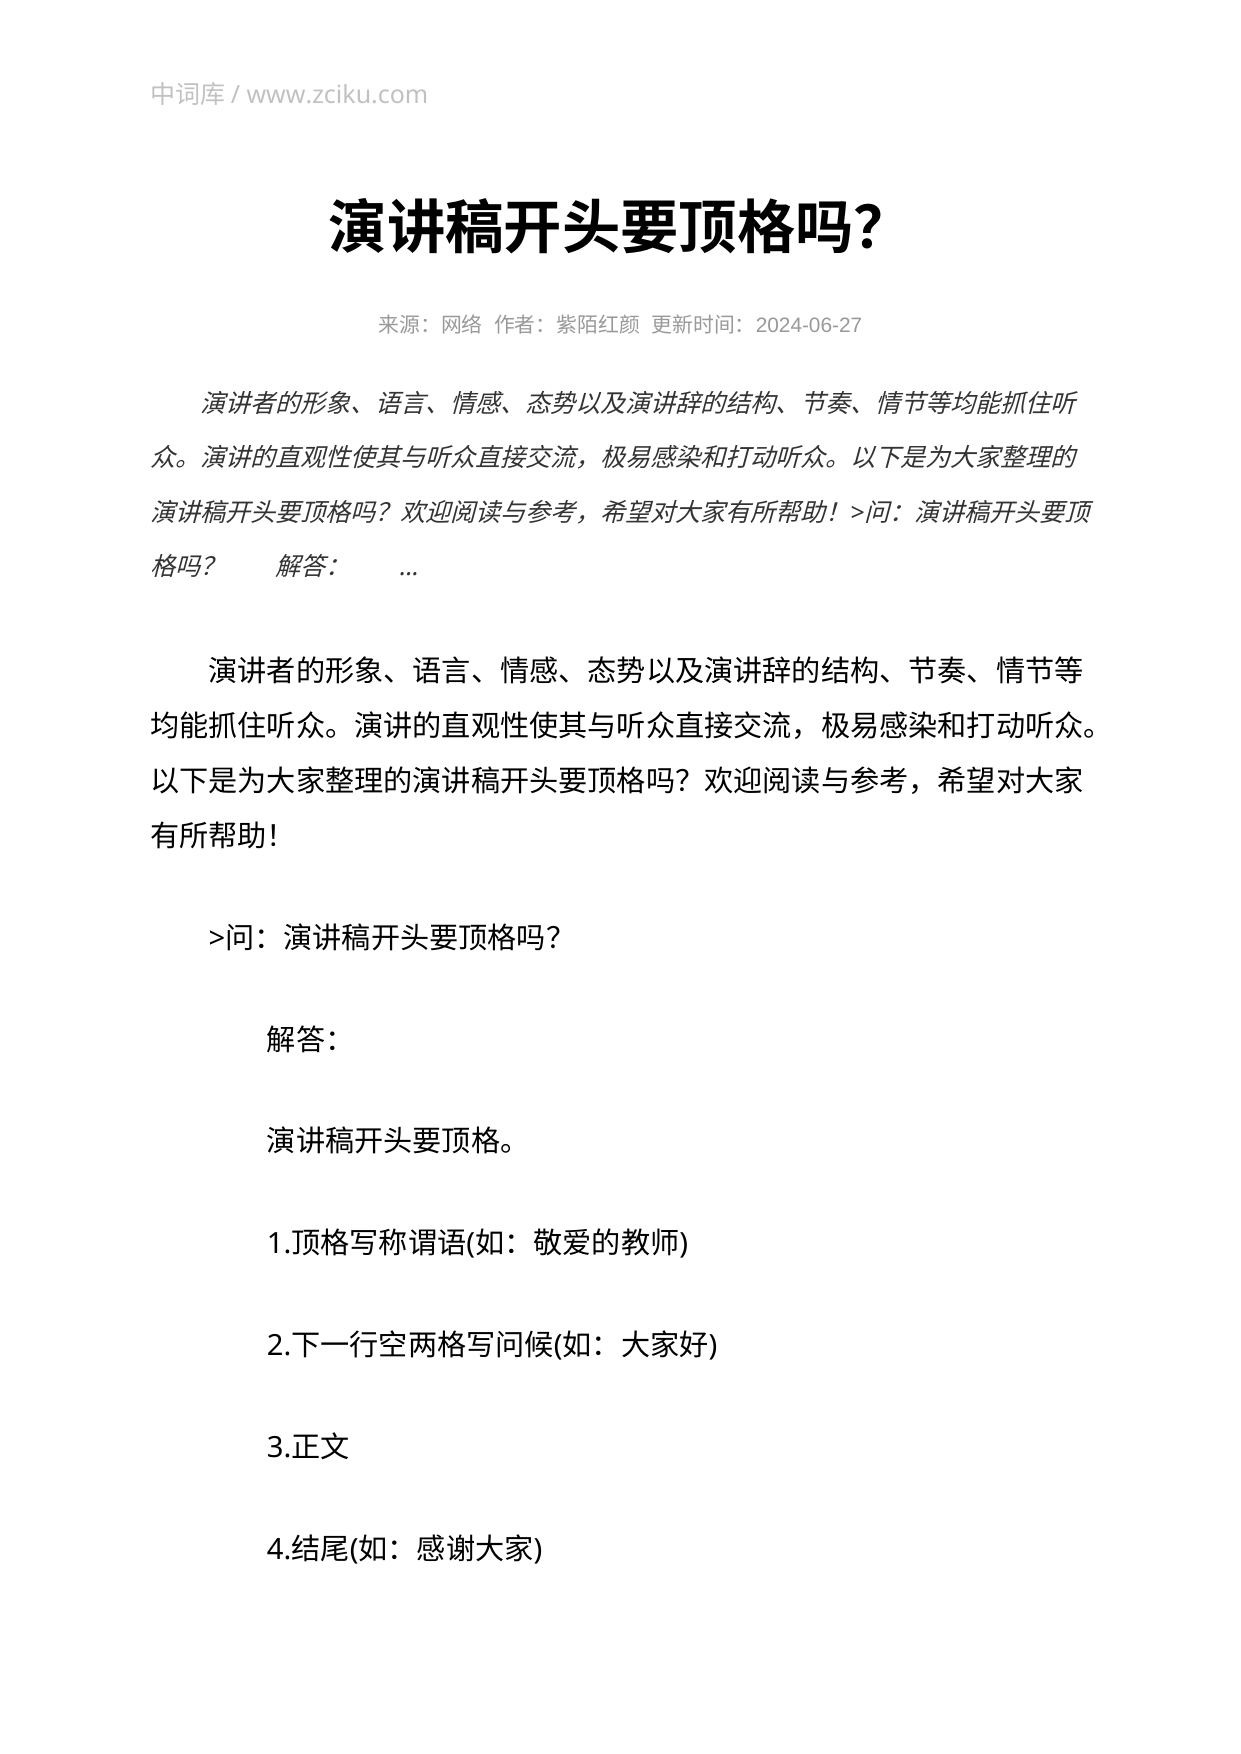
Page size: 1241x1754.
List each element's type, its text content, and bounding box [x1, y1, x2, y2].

text >问：演讲稿开头要顶格吗？ [150, 914, 1090, 957]
text 3.正文 [150, 1424, 1090, 1466]
text 解答： [150, 1016, 1090, 1058]
text 演讲者的形象、语言、情感、态势以及演讲辞的结构、节奏、情节等均能抓住听众。演讲的直观性使其与听众直接交流，极易感染和打动听众。以下是为大家整理的演讲稿开头要顶格吗？欢迎阅读与参考，希望对大家有所帮助！>问：演讲稿开头要顶格吗？ 解答： ... [150, 383, 1090, 583]
subtitle 演讲稿开头要顶格吗？ [150, 181, 1090, 266]
text 演讲稿开头要顶格。 [150, 1118, 1090, 1160]
text 1.顶格写称谓语(如：敬爱的教师) [150, 1220, 1090, 1262]
text 2.下一行空两格写问候(如：大家好) [150, 1322, 1090, 1364]
text 4.结尾(如：感谢大家) [150, 1526, 1090, 1568]
text 演讲者的形象、语言、情感、态势以及演讲辞的结构、节奏、情节等均能抓住听众。演讲的直观性使其与听众直接交流，极易感染和打动听众。以下是为大家整理的演讲稿开头要顶格吗？欢迎阅读与参考，希望对大家有所帮助！ [150, 648, 1090, 855]
text 来源：网络 作者：紫陌红颜 更新时间：2024-06-27 [150, 313, 1090, 337]
